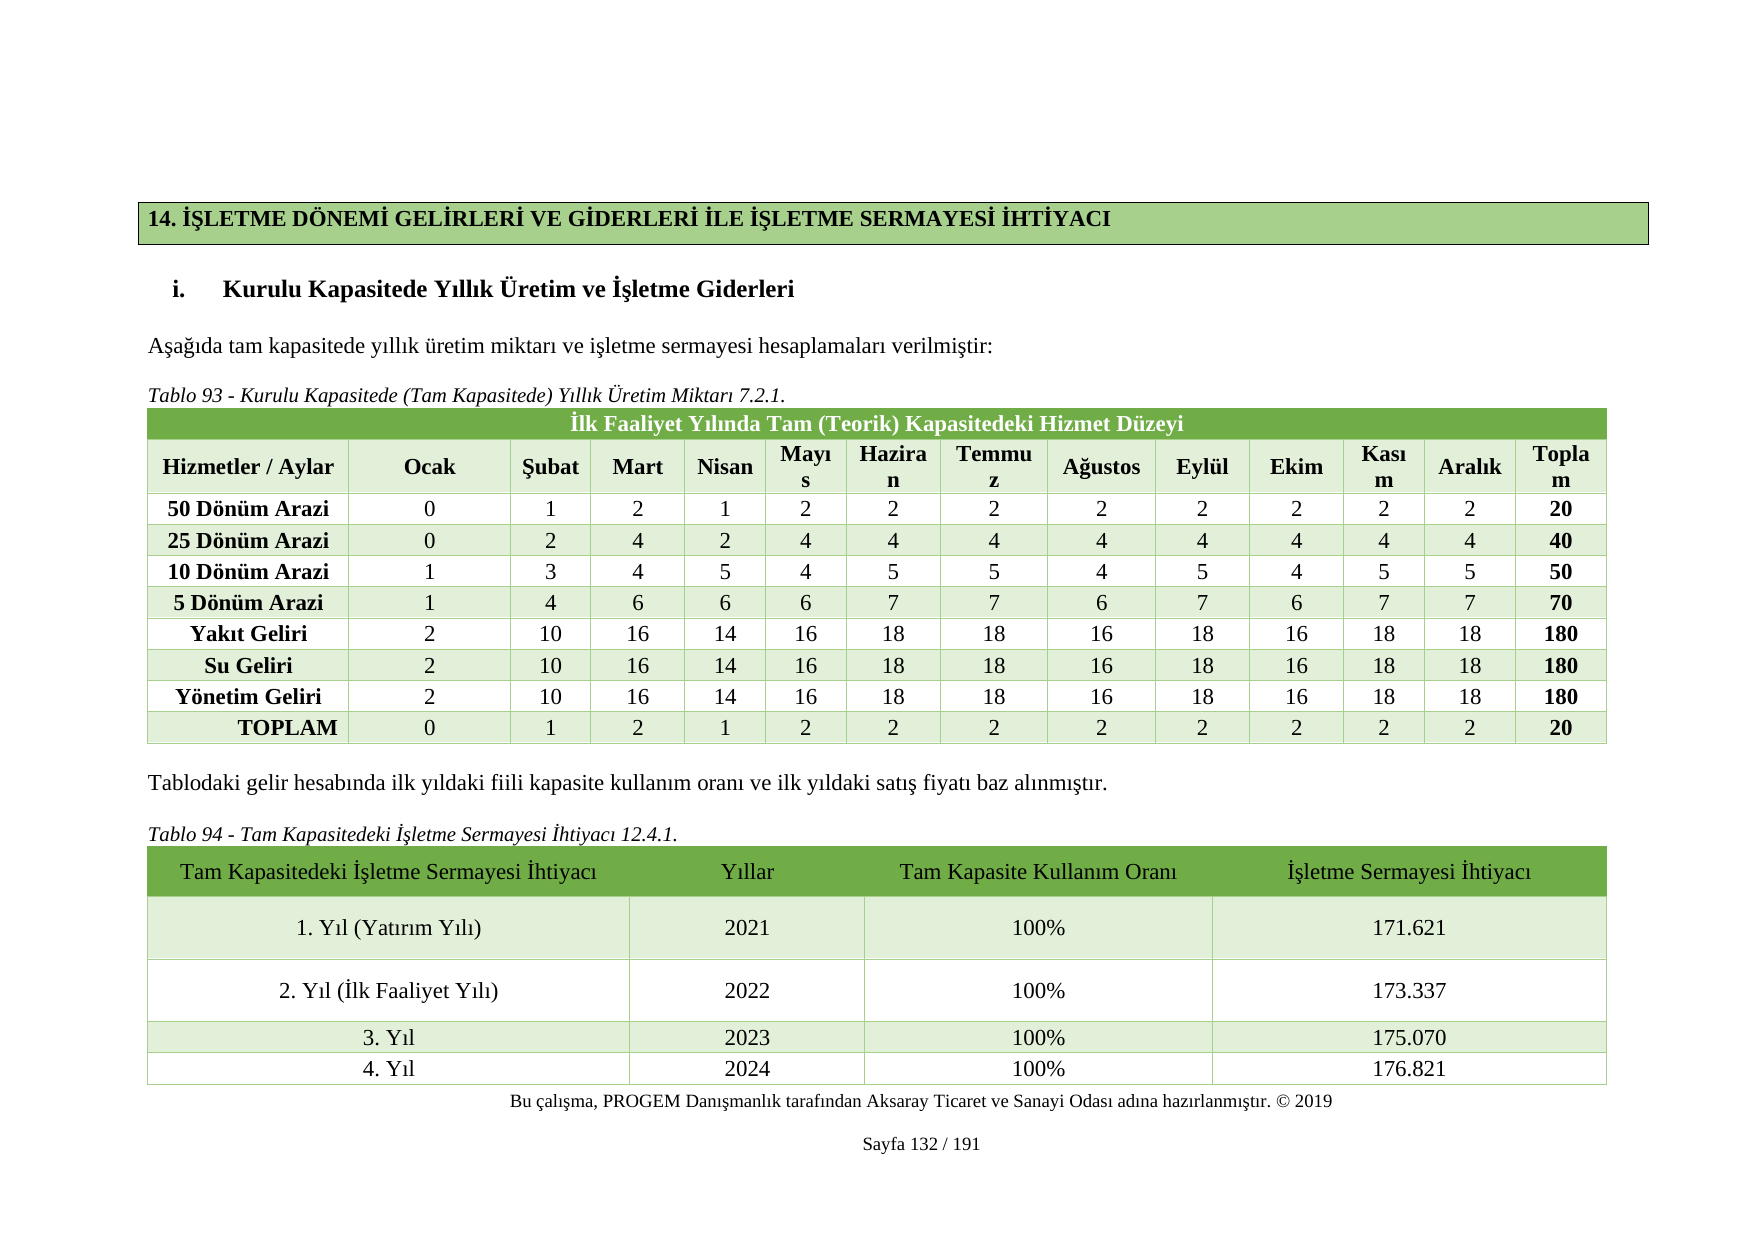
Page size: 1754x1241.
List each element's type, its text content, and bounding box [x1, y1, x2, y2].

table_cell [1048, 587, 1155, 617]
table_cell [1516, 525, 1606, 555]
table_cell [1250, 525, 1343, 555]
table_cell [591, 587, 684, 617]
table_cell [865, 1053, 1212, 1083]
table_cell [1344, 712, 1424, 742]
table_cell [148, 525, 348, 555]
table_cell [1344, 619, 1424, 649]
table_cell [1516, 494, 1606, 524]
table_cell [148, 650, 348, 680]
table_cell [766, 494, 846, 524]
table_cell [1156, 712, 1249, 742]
text Tablo 94 - Tam Kapasitedeki İşletme Sermayesi İhtiyacı 12.4.1. [148, 820, 1606, 846]
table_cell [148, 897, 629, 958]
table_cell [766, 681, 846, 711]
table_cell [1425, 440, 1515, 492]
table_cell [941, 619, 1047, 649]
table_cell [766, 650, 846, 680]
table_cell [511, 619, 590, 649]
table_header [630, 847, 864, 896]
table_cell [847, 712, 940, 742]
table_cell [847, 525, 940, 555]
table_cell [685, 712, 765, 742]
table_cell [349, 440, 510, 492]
subtitle Kurulu Kapasitede Yıllık Üretim ve İşletme Giderleri [185, 274, 1606, 303]
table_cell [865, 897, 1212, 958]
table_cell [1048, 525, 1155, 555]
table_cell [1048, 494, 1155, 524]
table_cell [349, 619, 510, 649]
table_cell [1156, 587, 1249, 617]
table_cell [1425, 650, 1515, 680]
subtitle 14. İŞLETME DÖNEMİ GELİRLERİ VE GİDERLERİ İLE İŞLETME SERMAYESİ İHTİYACI [139, 203, 1648, 244]
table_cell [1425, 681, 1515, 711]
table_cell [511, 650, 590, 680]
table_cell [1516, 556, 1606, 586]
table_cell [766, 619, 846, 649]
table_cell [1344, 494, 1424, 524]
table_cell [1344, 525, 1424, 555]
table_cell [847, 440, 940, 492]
text Tablodaki gelir hesabında ilk yıldaki fiili kapasite kullanım oranı ve ilk yıldaki satış fiyatı baz alınmıştır. [148, 768, 1606, 795]
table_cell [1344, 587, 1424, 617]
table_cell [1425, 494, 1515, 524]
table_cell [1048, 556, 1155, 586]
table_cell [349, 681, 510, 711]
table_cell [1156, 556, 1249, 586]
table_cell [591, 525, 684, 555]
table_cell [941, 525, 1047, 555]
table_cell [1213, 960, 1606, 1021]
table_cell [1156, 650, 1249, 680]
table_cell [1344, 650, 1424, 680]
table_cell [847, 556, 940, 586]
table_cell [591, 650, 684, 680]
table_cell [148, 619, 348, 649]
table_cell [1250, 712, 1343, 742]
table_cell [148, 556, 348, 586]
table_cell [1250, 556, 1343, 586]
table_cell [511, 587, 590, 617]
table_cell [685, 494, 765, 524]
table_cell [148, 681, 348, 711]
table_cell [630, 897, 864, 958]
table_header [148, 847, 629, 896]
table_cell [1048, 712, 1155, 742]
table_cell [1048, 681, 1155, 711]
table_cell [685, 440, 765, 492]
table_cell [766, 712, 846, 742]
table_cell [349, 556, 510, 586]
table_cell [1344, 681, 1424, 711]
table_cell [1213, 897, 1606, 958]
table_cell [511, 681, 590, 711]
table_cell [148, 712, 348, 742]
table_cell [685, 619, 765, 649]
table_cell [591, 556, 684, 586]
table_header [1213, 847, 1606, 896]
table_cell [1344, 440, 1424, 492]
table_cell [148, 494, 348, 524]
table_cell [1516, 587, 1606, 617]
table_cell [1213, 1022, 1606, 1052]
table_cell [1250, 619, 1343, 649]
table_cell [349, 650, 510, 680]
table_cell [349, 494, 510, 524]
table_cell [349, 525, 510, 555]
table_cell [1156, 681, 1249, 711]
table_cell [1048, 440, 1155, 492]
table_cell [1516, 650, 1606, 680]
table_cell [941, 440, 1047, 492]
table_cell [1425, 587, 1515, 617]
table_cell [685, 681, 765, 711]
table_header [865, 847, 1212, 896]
text Aşağıda tam kapasitede yıllık üretim miktarı ve işletme sermayesi hesaplamaları verilmiştir: [148, 332, 1606, 358]
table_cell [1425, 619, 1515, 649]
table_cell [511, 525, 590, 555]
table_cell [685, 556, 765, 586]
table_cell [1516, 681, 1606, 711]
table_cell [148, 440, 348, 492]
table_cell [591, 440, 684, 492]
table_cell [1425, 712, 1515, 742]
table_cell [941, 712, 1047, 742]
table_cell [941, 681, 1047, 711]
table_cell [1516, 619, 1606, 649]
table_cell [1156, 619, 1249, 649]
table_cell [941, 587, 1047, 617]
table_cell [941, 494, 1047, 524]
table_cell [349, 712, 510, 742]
text Tablo 93 - Kurulu Kapasitede (Tam Kapasitede) Yıllık Üretim Miktarı 7.2.1. [148, 383, 1606, 407]
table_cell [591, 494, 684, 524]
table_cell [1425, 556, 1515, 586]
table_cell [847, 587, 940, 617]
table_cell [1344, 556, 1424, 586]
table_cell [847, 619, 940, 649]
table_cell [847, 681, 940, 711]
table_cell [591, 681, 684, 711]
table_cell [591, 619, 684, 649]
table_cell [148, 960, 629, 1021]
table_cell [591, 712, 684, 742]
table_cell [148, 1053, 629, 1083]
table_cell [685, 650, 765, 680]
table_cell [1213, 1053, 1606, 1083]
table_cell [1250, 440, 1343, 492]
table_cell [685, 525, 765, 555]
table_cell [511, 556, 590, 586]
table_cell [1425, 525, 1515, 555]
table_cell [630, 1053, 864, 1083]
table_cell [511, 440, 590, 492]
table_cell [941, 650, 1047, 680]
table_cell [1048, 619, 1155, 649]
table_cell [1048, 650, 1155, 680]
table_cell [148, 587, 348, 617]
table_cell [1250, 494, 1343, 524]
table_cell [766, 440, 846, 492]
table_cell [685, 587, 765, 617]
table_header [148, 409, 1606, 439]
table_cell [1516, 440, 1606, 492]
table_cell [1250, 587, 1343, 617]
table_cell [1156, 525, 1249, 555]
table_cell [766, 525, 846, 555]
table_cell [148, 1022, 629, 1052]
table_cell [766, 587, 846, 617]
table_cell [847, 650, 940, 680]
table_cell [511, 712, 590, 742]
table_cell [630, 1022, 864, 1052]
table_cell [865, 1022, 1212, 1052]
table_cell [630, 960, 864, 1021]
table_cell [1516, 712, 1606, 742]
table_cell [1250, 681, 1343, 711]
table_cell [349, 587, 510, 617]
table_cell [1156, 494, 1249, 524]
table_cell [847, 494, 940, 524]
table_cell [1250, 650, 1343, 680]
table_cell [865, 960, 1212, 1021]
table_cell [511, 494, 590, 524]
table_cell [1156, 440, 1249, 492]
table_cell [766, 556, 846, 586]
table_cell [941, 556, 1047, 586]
